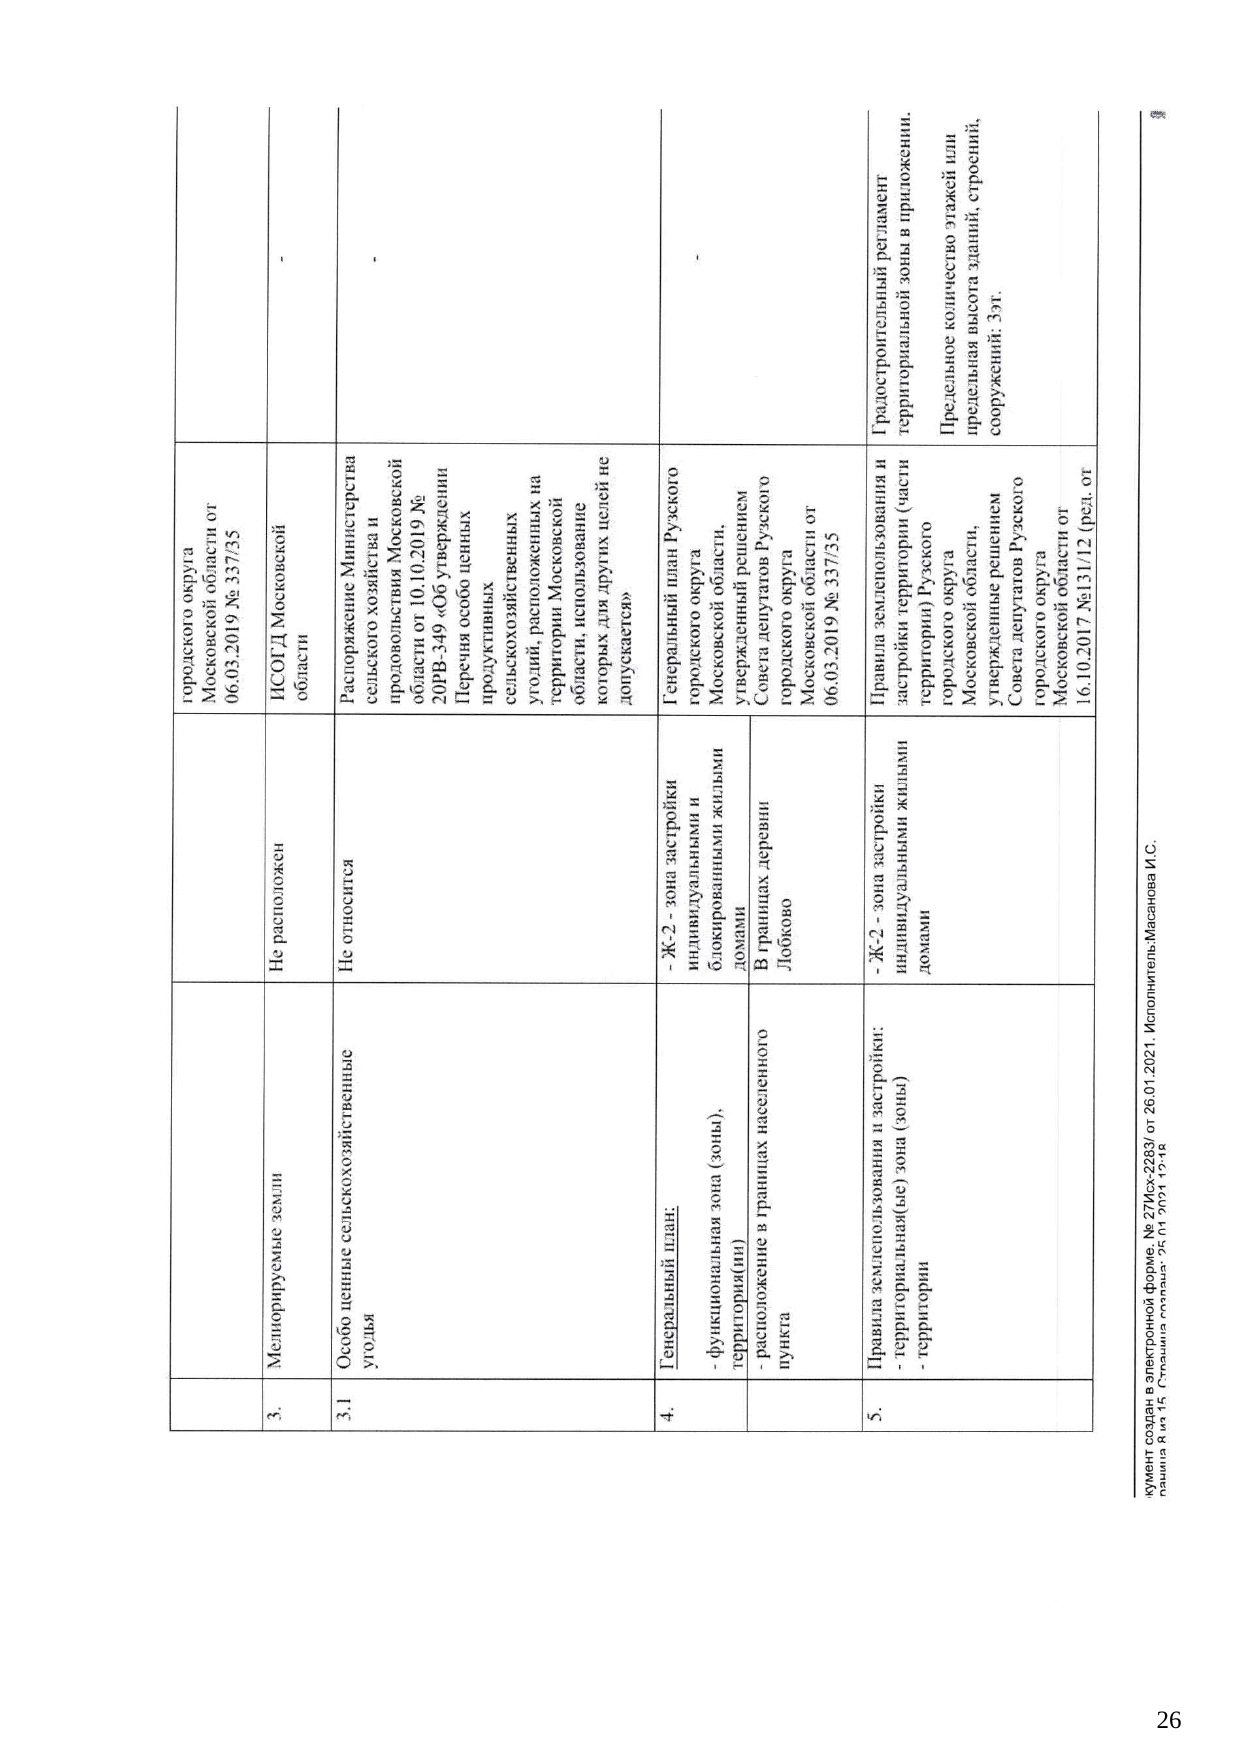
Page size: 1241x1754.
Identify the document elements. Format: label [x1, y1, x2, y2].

picture [104, 88, 1181, 1622]
